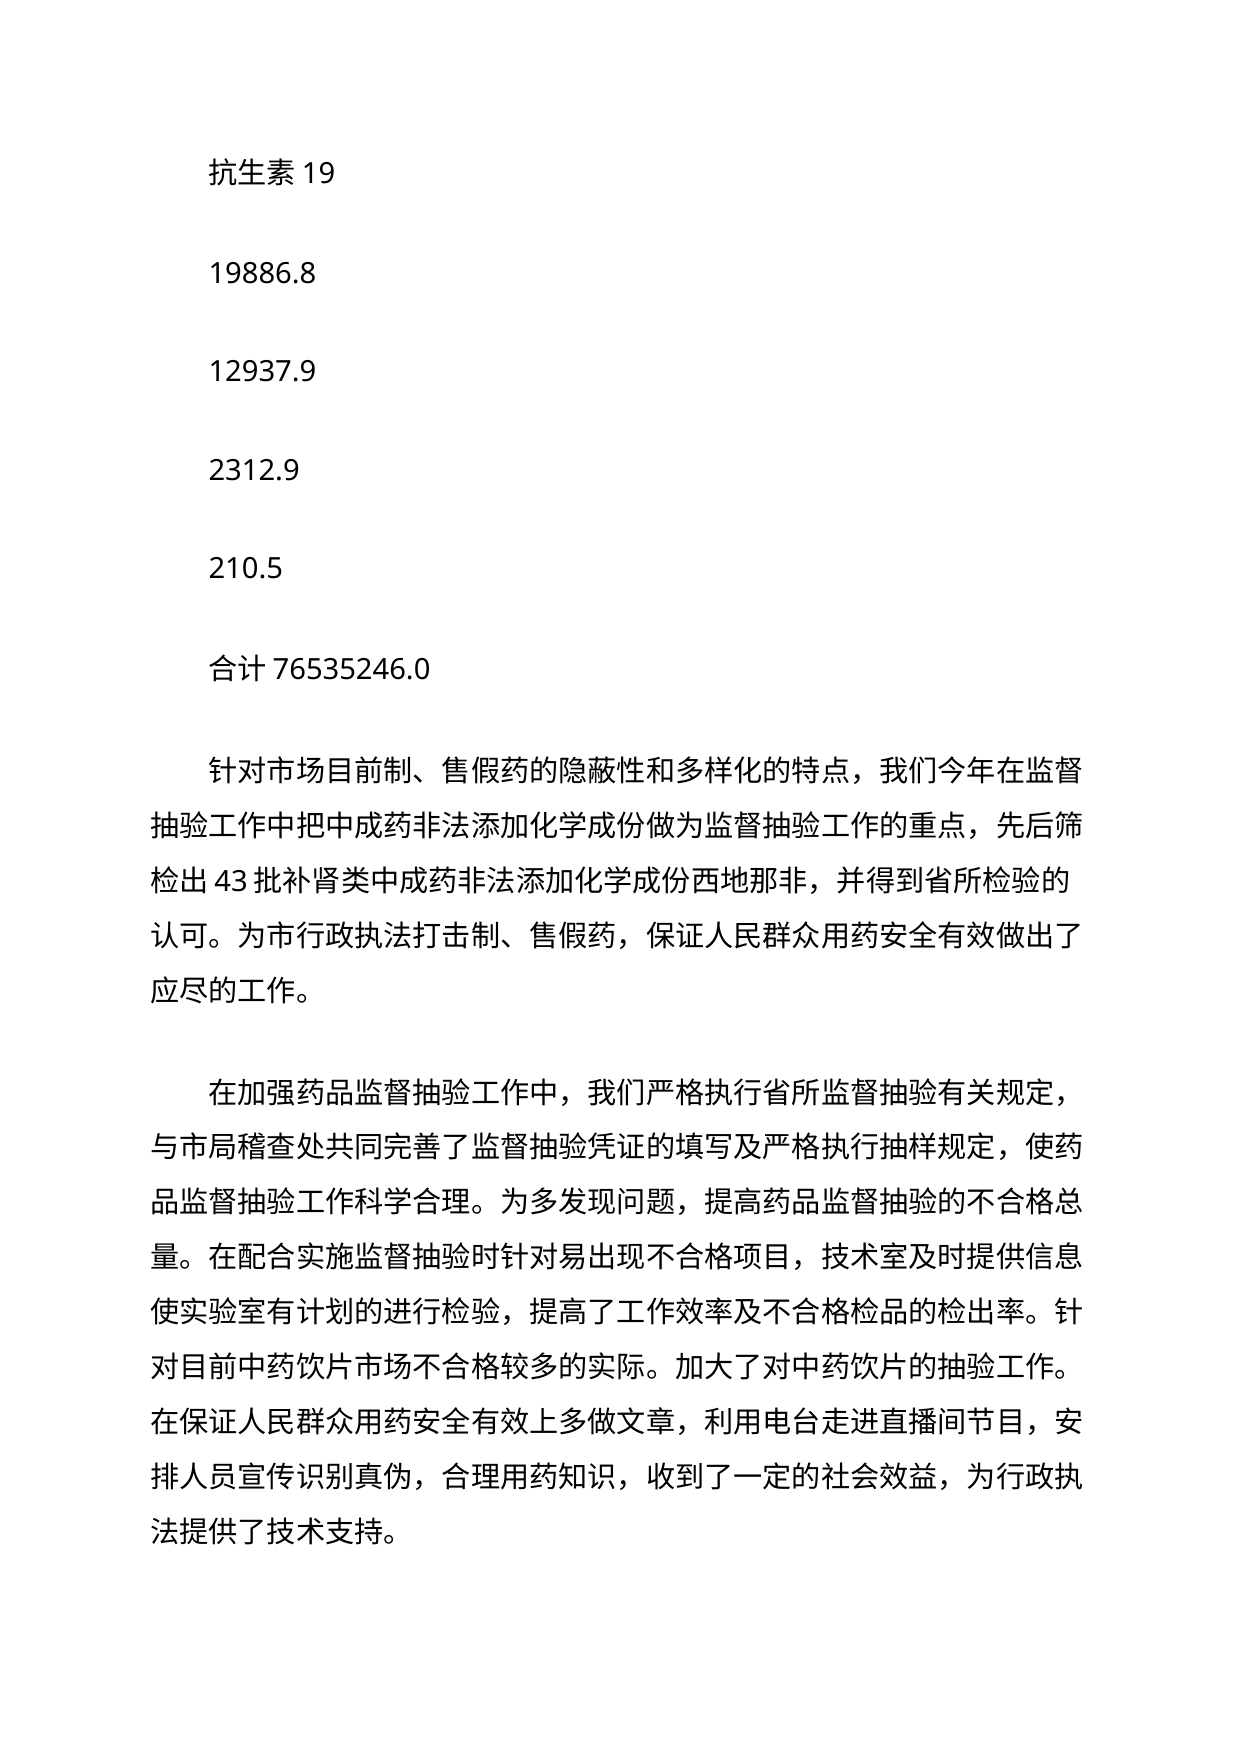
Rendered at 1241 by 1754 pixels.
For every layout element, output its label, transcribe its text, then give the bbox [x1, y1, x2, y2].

text 2312.9 [150, 449, 1090, 488]
text 在加强药品监督抽验工作中，我们严格执行省所监督抽验有关规定，与市局稽查处共同完善了监督抽验凭证的填写及严格执行抽样规定，使药品监督抽验工作科学合理。为多发现问题，提高药品监督抽验的不合格总量。在配合实施监督抽验时针对易出现不合格项目，技术室及时提供信息使实验室有计划的进行检验，提高了工作效率及不合格检品的检出率。针对目前中药饮片市场不合格较多的实际。加大了对中药饮片的抽验工作。在保证人民群众用药安全有效上多做文章，利用电台走进直播间节目，安排人员宣传识别真伪，合理用药知识，收到了一定的社会效益，为行政执法提供了技术支持。 [150, 1069, 1090, 1551]
text 210.5 [150, 547, 1090, 587]
text 12937.9 [150, 350, 1090, 390]
text 合计76535246.0 [150, 646, 1090, 688]
text 抗生素19 [150, 150, 1090, 192]
text 针对市场目前制、售假药的隐蔽性和多样化的特点，我们今年在监督抽验工作中把中成药非法添加化学成份做为监督抽验工作的重点，先后筛检出43批补肾类中成药非法添加化学成份西地那非，并得到省所检验的认可。为市行政执法打击制、售假药，保证人民群众用药安全有效做出了应尽的工作。 [150, 748, 1090, 1010]
text 19886.8 [150, 252, 1090, 292]
